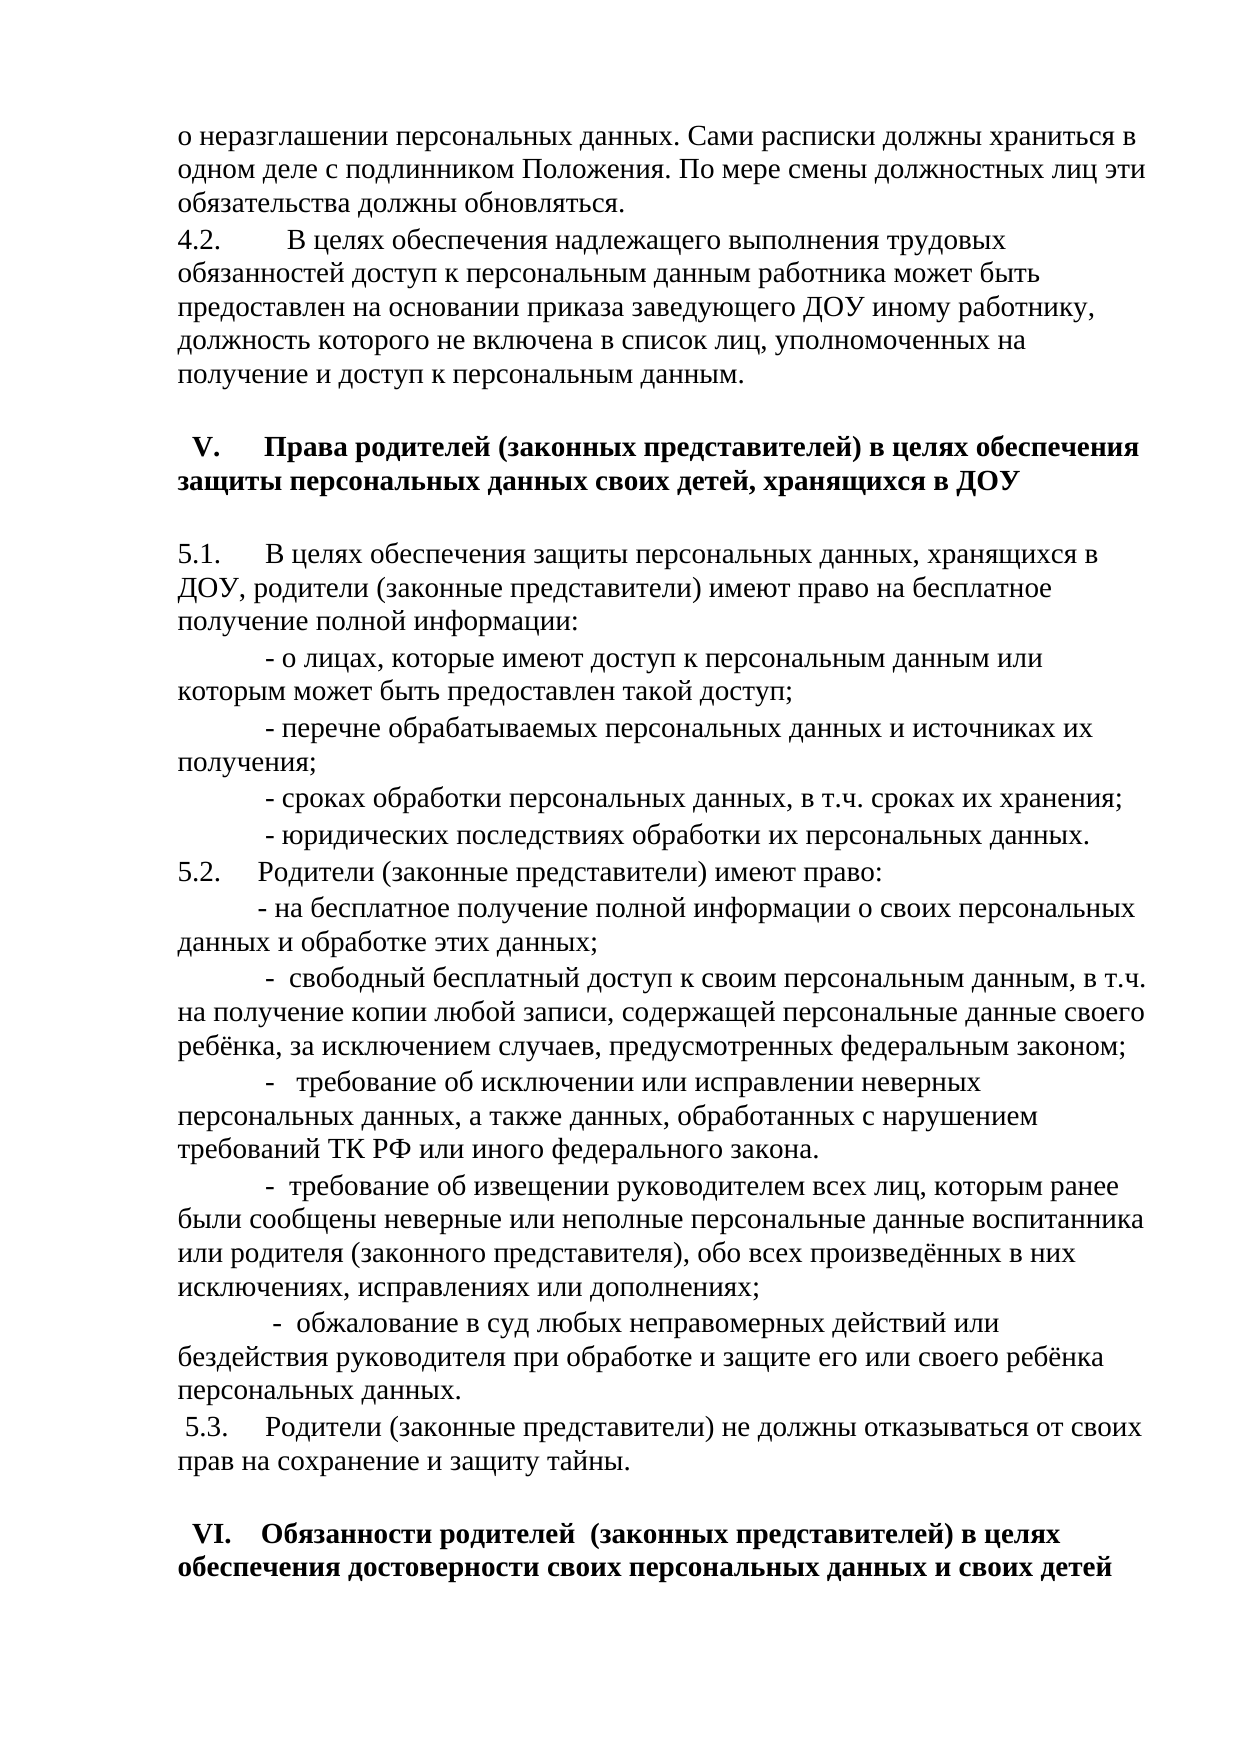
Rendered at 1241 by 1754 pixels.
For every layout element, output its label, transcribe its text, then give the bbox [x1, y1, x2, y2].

text 5.1. В целях обеспечения защиты персональных данных, хранящихся в ДОУ, родители (законные представители) имеют право на бесплатное получение полной информации: [177, 536, 1152, 637]
text - о лицах, которые имеют доступ к персональным данным или которым может быть предоставлен такой доступ; [177, 640, 1152, 707]
text - сроках обработки персональных данных, в т.ч. сроках их хранения; [177, 780, 1152, 814]
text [177, 118, 1152, 219]
text 4.2. В целях обеспечения надлежащего выполнения трудовых обязанностей доступ к персональным данным работника может быть предоставлен на основании приказа заведующего ДОУ иному работнику, должность которого не включена в список лиц, уполномоченных на получение и доступ к персональным данным. [177, 222, 1152, 389]
text V. Права родителей (законных представителей) в целях обеспечения защиты персональных данных своих детей, хранящихся в ДОУ [177, 429, 1152, 496]
text - обжалование в суд любых неправомерных действий или бездействия руководителя при обработке и защите его или своего ребёнка персональных данных. [177, 1305, 1152, 1406]
text 5.2. Родители (законные представители) имеют право: [177, 854, 1152, 887]
text - на бесплатное получение полной информации о своих персональных данных и обработке этих данных; [177, 890, 1152, 957]
text - требование об исключении или исправлении неверных персональных данных, а также данных, обработанных с нарушением требований ТК РФ или иного федерального закона. [177, 1064, 1152, 1165]
text - свободный бесплатный доступ к своим персональным данным, в т.ч. на получение копии любой записи, содержащей персональные данные своего ребёнка, за исключением случаев, предусмотренных федеральным законом; [177, 961, 1152, 1061]
text - юридических последствиях обработки их персональных данных. [177, 817, 1152, 851]
text VI. Обязанности родителей (законных представителей) в целях обеспечения достоверности своих персональных данных и своих детей [177, 1516, 1152, 1583]
text - требование об извещении руководителем всех лиц, которым ранее были сообщены неверные или неполные персональные данные воспитанника или родителя (законного представителя), обо всех произведённых в них исключениях, исправлениях или дополнениях; [177, 1168, 1152, 1302]
text 5.3. Родители (законные представители) не должны отказываться от своих прав на сохранение и защиту тайны. [177, 1409, 1152, 1476]
text - перечне обрабатываемых персональных данных и источниках их получения; [177, 710, 1152, 777]
